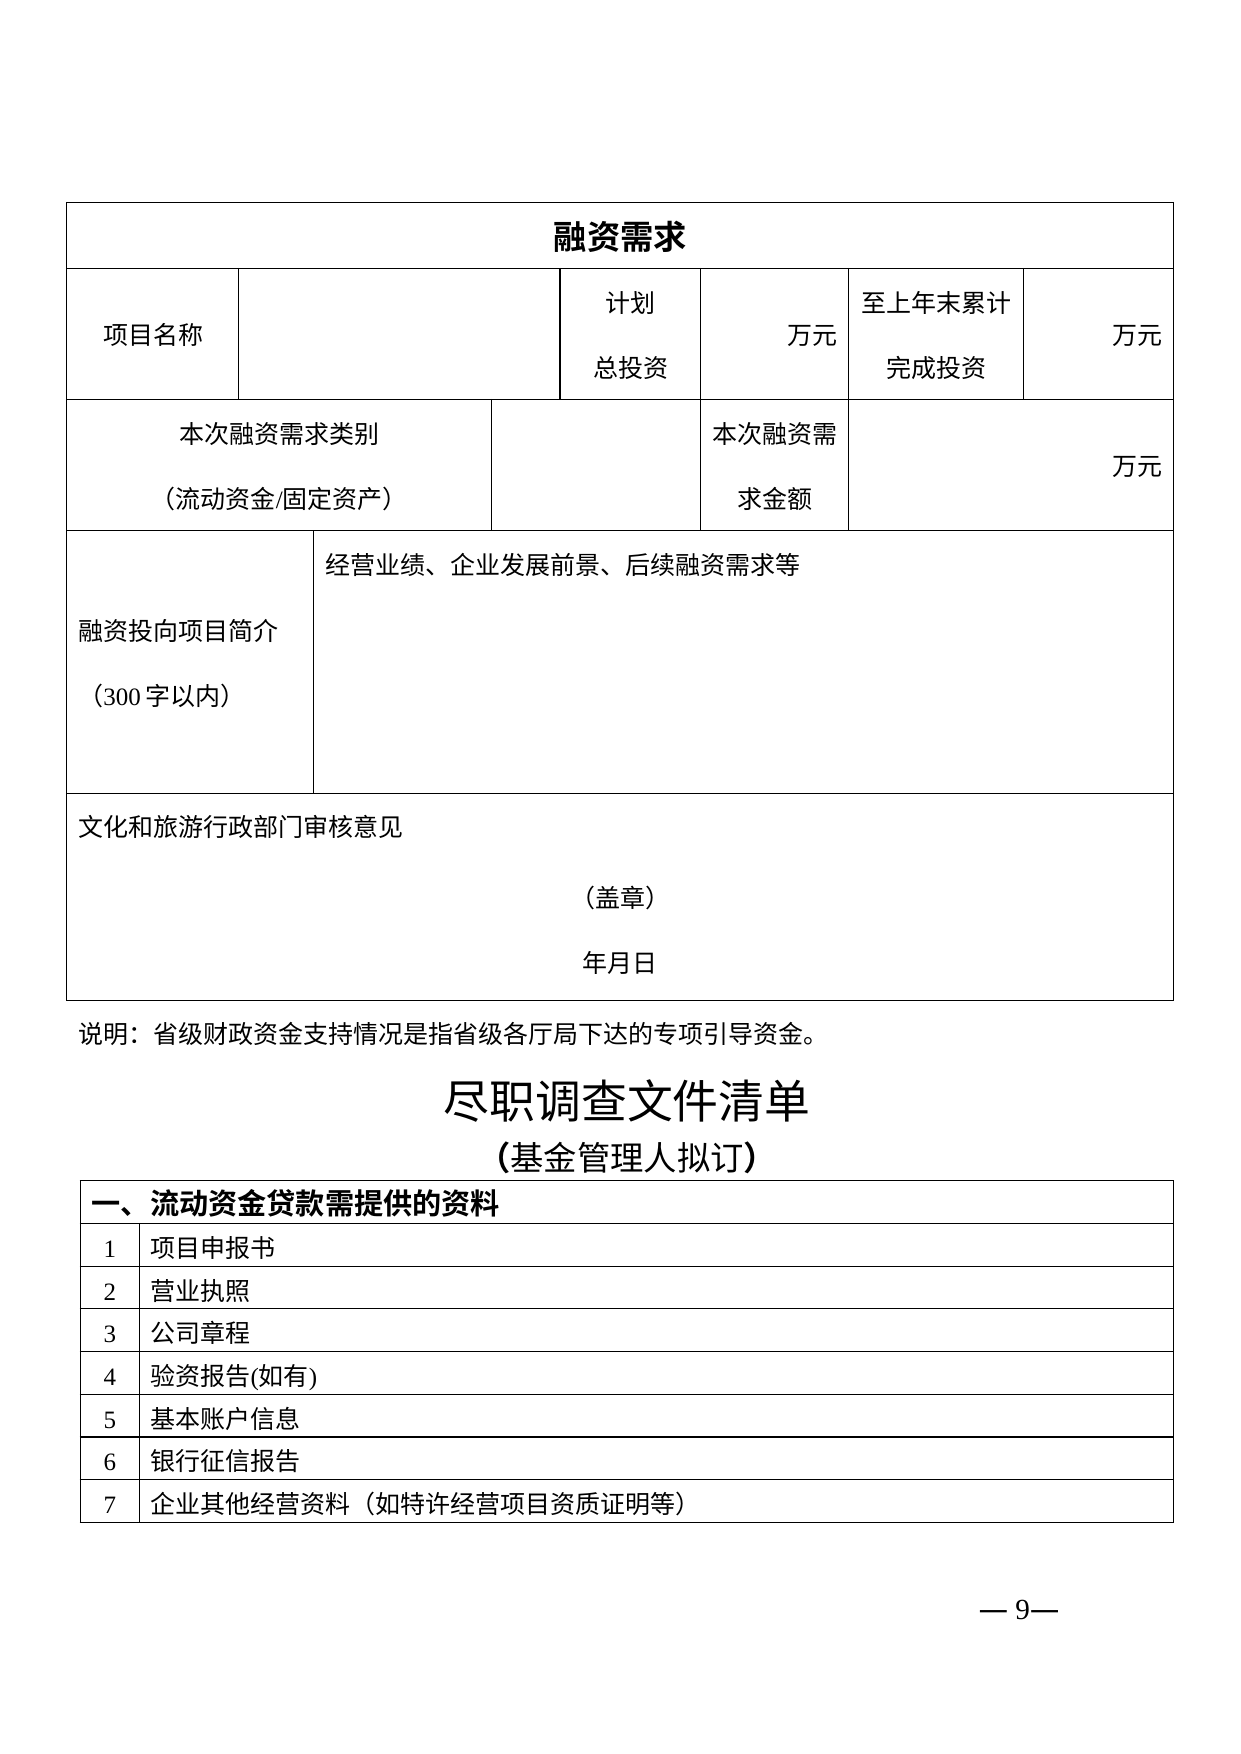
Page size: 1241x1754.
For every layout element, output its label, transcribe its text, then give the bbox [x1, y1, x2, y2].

table_cell 2 [81, 1267, 139, 1308]
table_cell 基本账户信息 [140, 1395, 1173, 1436]
table_cell 万元 [701, 269, 848, 399]
table_cell 银行征信报告 [140, 1438, 1173, 1479]
table_cell 计划 总投资 [561, 269, 700, 399]
table_cell 文化和旅游行政部门审核意见 [67, 794, 1173, 858]
table_cell 7 [81, 1480, 139, 1522]
table_cell 融资投向项目简介（300字以内） [67, 531, 313, 792]
table_cell 6 [81, 1438, 139, 1479]
table_cell [239, 269, 559, 399]
table_cell 企业其他经营资料（如特许经营项目资质证明等） [140, 1480, 1173, 1522]
table_cell 一、流动资金贷款需提供的资料 [81, 1181, 1173, 1223]
table_cell 营业执照 [140, 1267, 1173, 1308]
table_cell 尽职调查文件清单 （基金管理人拟订） [80, 1066, 1173, 1180]
table_cell 本次融资需求类别 （流动资金/固定资产） [67, 400, 491, 530]
table_cell [492, 400, 700, 530]
table_cell 公司章程 [140, 1309, 1173, 1351]
table_cell 项目申报书 [140, 1224, 1173, 1266]
table_cell 项目名称 [67, 269, 238, 399]
table_cell 万元 [849, 400, 1173, 530]
table_cell 1 [81, 1224, 139, 1266]
table_cell 3 [81, 1309, 139, 1351]
table_cell 5 [81, 1395, 139, 1436]
table_cell 4 [81, 1352, 139, 1394]
table_cell 验资报告(如有) [140, 1352, 1173, 1394]
table_cell 说明：省级财政资金支持情况是指省级各厅局下达的专项引导资金。 [67, 1001, 1173, 1066]
table_cell 融资需求 [67, 203, 1173, 268]
table_cell 经营业绩、企业发展前景、后续融资需求等 [314, 531, 1173, 792]
table_cell 万元 [1024, 269, 1173, 399]
table_cell 至上年末累计 完成投资 [849, 269, 1023, 399]
table_cell （盖章） 年月日 [67, 859, 1173, 999]
table_cell 本次融资需求金额 [701, 400, 848, 530]
